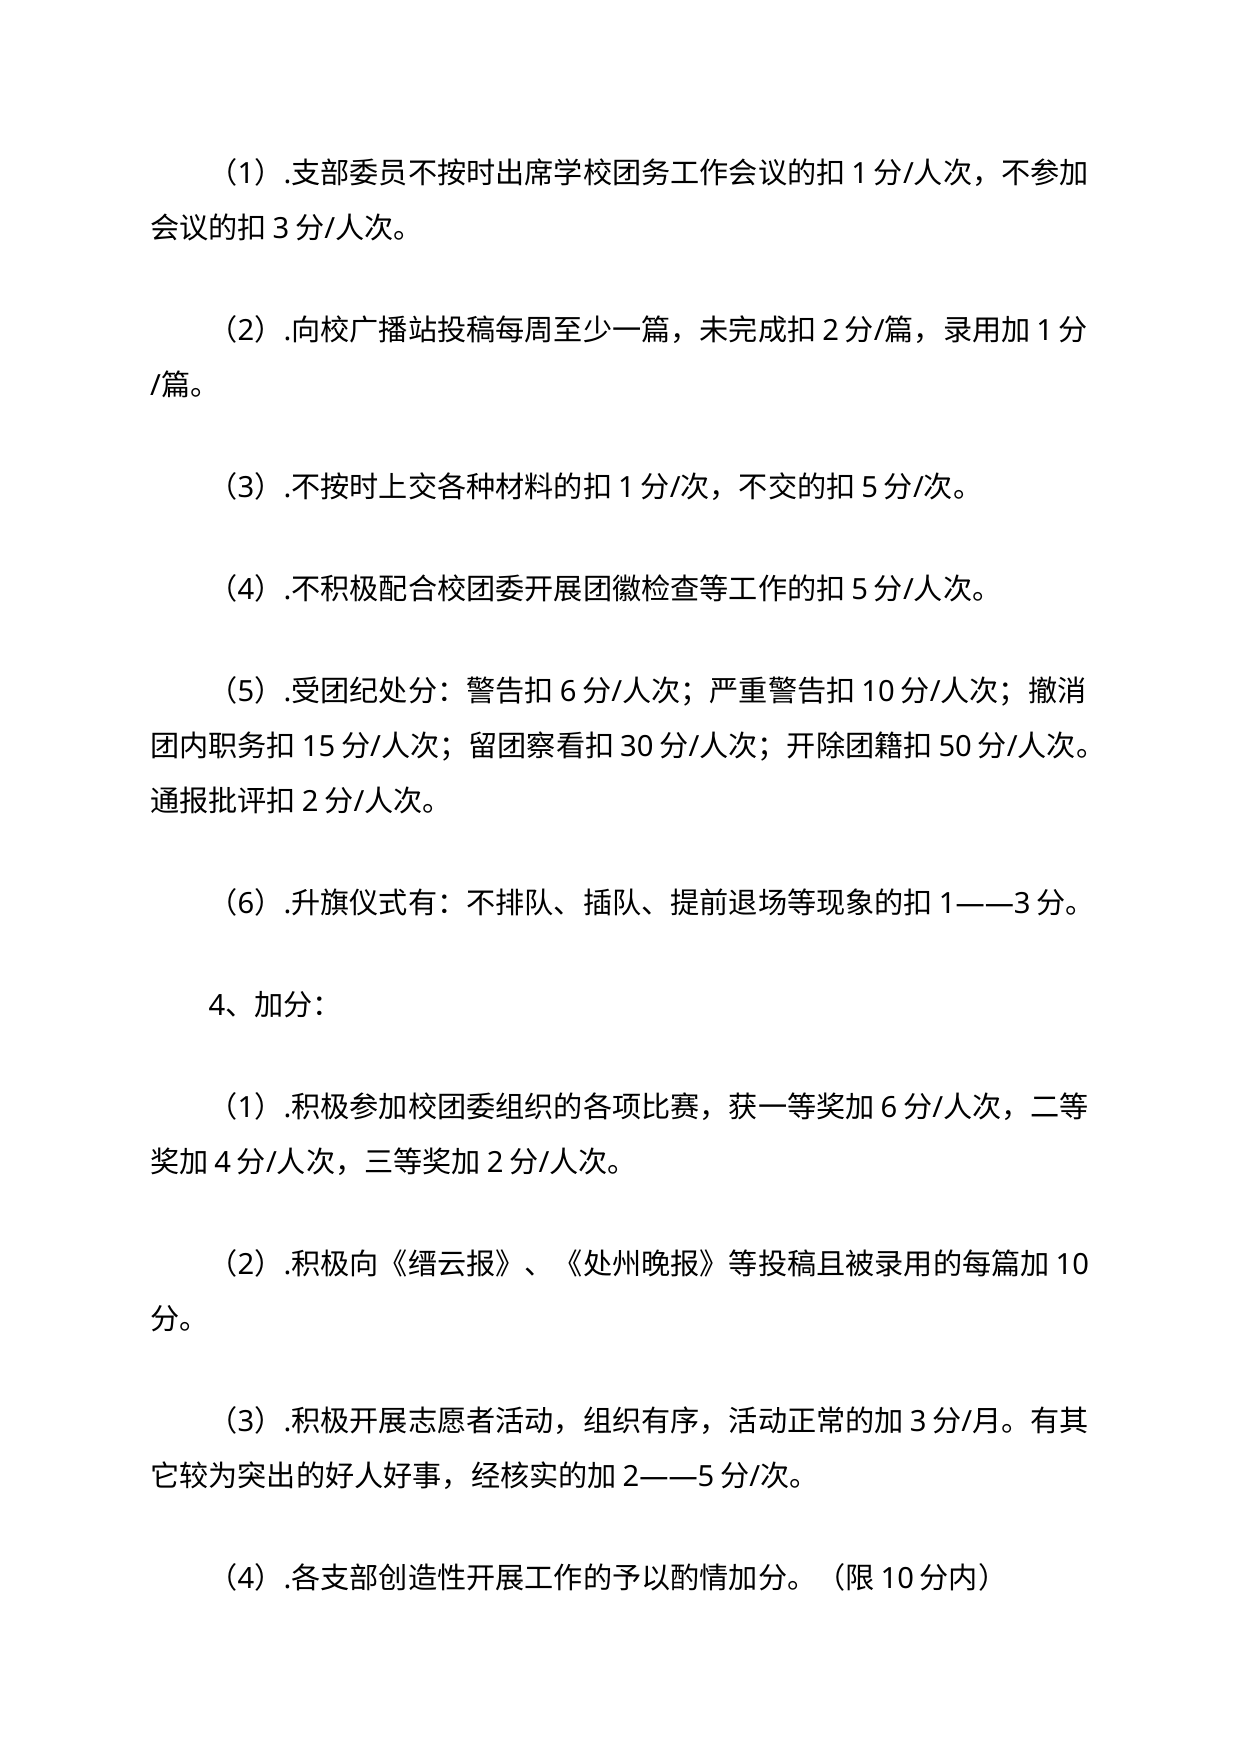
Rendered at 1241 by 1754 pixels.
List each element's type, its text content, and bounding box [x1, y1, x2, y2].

text （3）.不按时上交各种材料的扣1分/次，不交的扣5分/次。 [150, 464, 1090, 506]
text （1）.积极参加校团委组织的各项比赛，获一等奖加6分/人次，二等奖加4分/人次，三等奖加2分/人次。 [150, 1084, 1090, 1181]
text （2）.向校广播站投稿每周至少一篇，未完成扣2分/篇，录用加1分/篇。 [150, 307, 1090, 404]
text （3）.积极开展志愿者活动，组织有序，活动正常的加3分/月。有其它较为突出的好人好事，经核实的加2——5分/次。 [150, 1398, 1090, 1495]
text （1）.支部委员不按时出席学校团务工作会议的扣1分/人次，不参加会议的扣3分/人次。 [150, 150, 1090, 247]
text （4）.不积极配合校团委开展团徽检查等工作的扣5分/人次。 [150, 566, 1090, 608]
text （6）.升旗仪式有：不排队、插队、提前退场等现象的扣1——3分。 [150, 880, 1090, 922]
text （4）.各支部创造性开展工作的予以酌情加分。（限10分内） [150, 1554, 1090, 1597]
text （5）.受团纪处分：警告扣6分/人次；严重警告扣10分/人次；撤消团内职务扣15分/人次；留团察看扣30分/人次；开除团籍扣50分/人次。通报批评扣2分/人次。 [150, 668, 1090, 820]
text （2）.积极向《缙云报》、《处州晚报》等投稿且被录用的每篇加10分。 [150, 1241, 1090, 1338]
text 4、加分： [150, 982, 1090, 1024]
